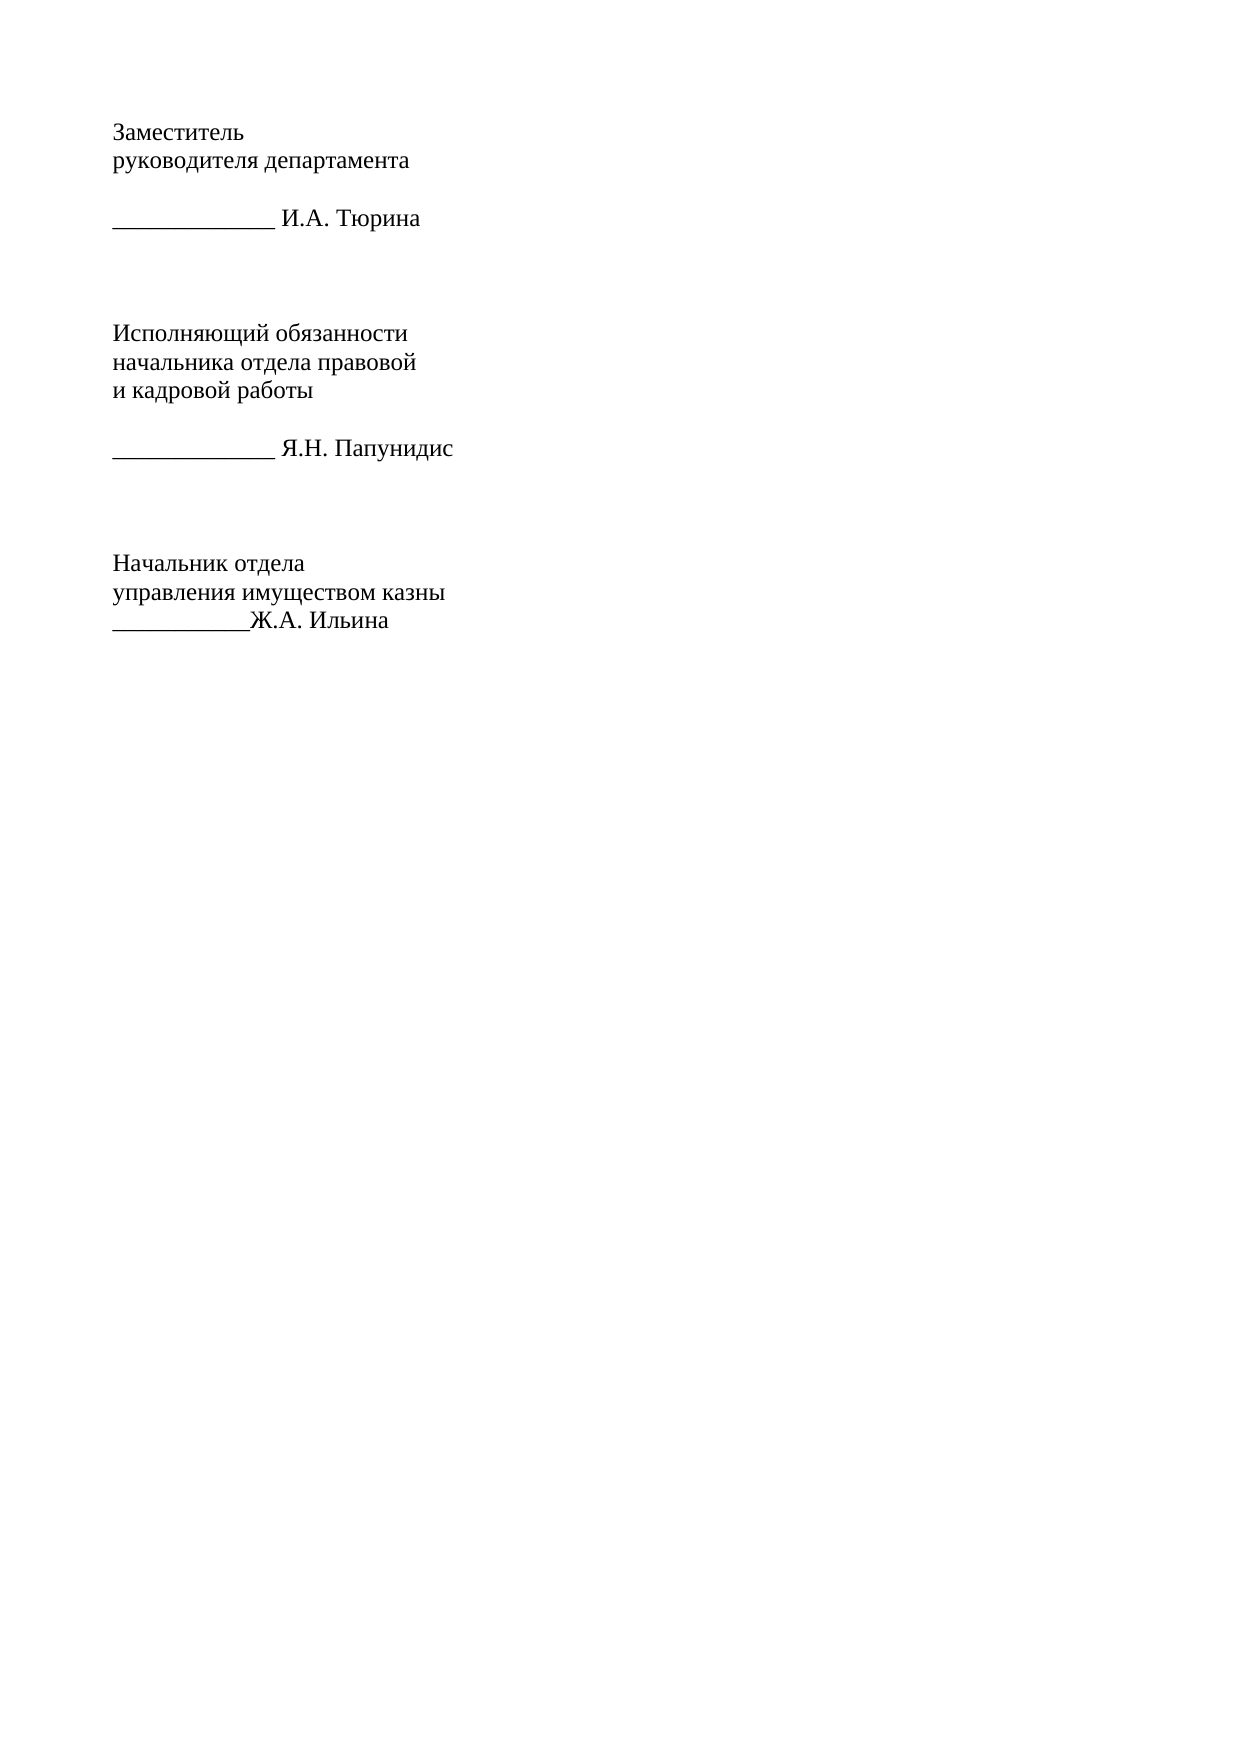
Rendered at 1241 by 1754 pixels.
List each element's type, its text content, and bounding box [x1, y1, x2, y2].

text Начальник отдела [112, 548, 1181, 577]
text и кадровой работы [112, 375, 1181, 404]
text управления имуществом казны [112, 577, 1181, 605]
text начальника отдела правовой [112, 347, 1181, 375]
text руководителя департамента [112, 145, 1181, 174]
text _____________ Я.Н. Папунидис [112, 433, 1181, 462]
text Исполняющий обязанности [112, 318, 1181, 347]
text ___________Ж.А. Ильина [112, 605, 1181, 634]
text Заместитель [112, 117, 1181, 145]
text _____________ И.А. Тюрина [112, 203, 1181, 232]
